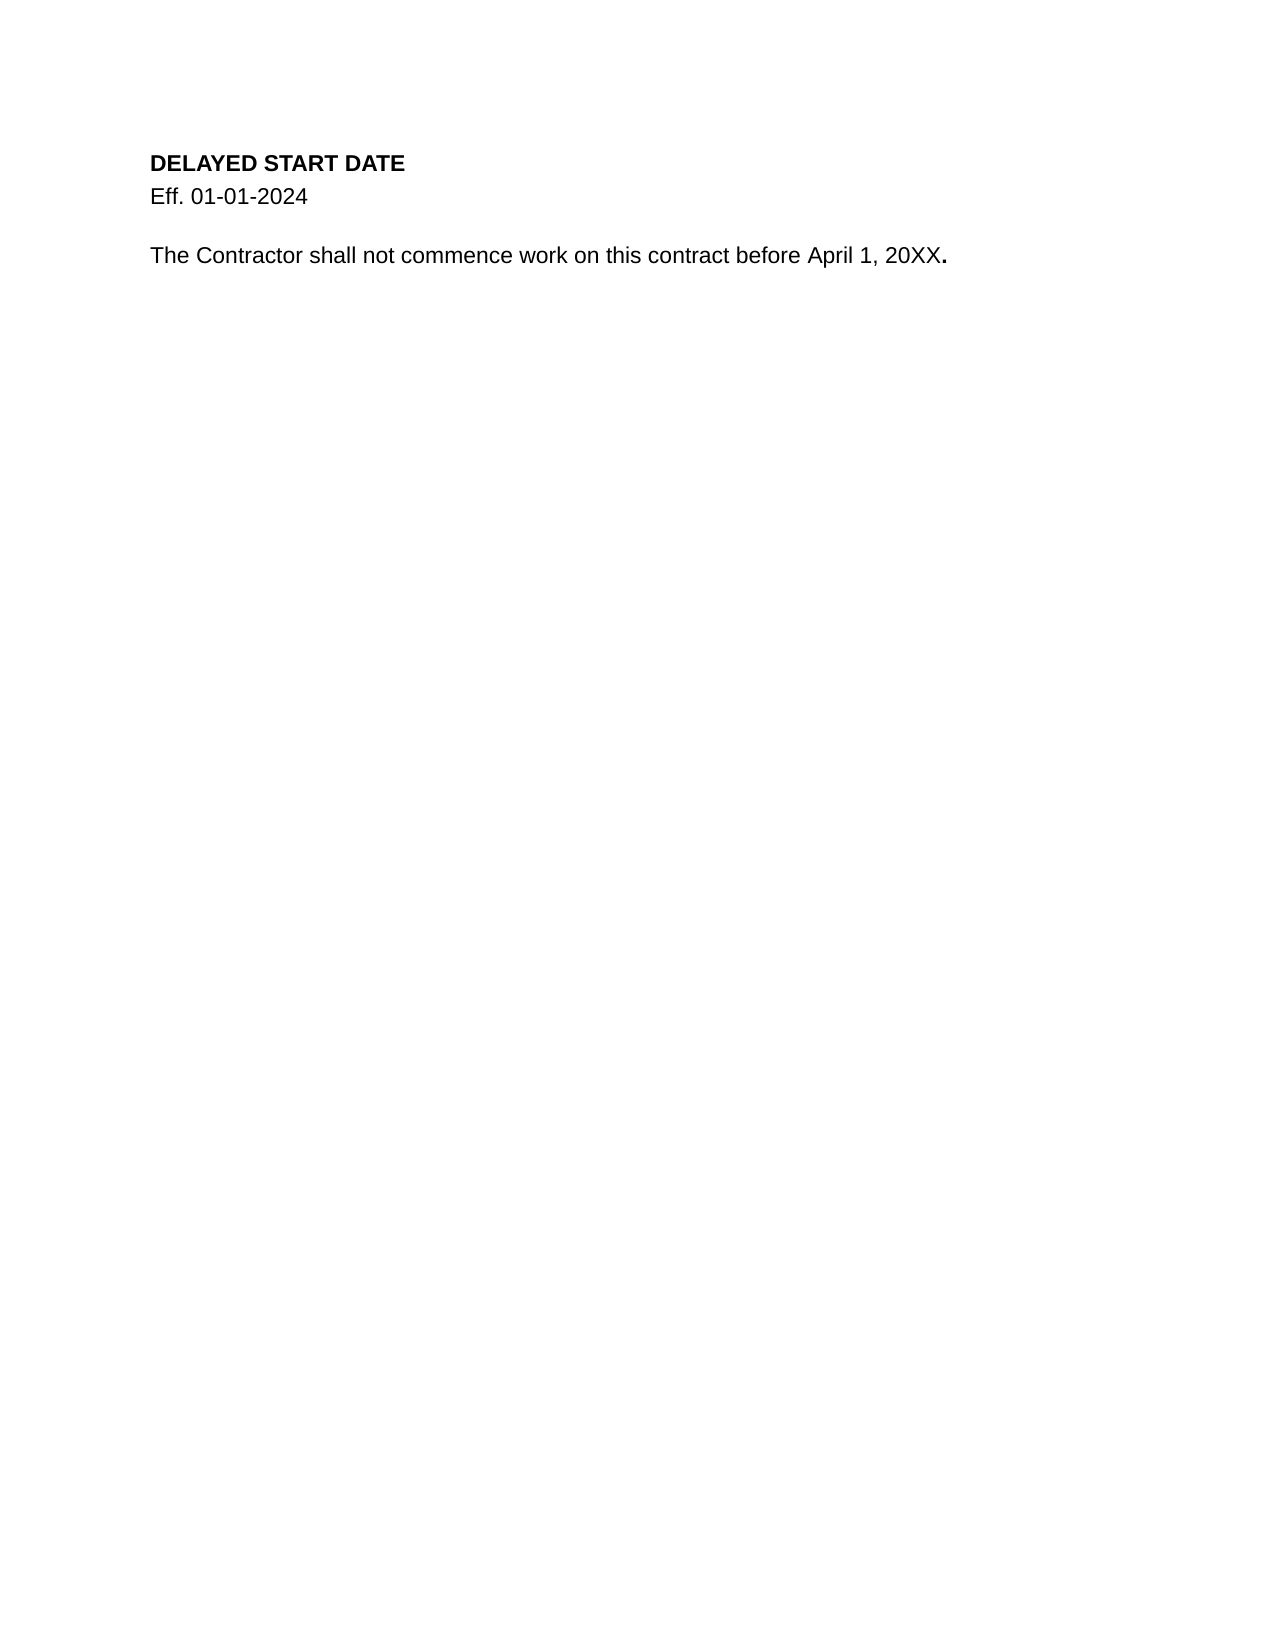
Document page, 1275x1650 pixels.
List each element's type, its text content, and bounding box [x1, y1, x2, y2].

text The Contractor shall not commence work on this contract before April 1, 20XX. [150, 242, 1125, 268]
text Eff. 01-01-2024 [150, 183, 1125, 209]
subtitle Delayed start date [150, 150, 1125, 176]
